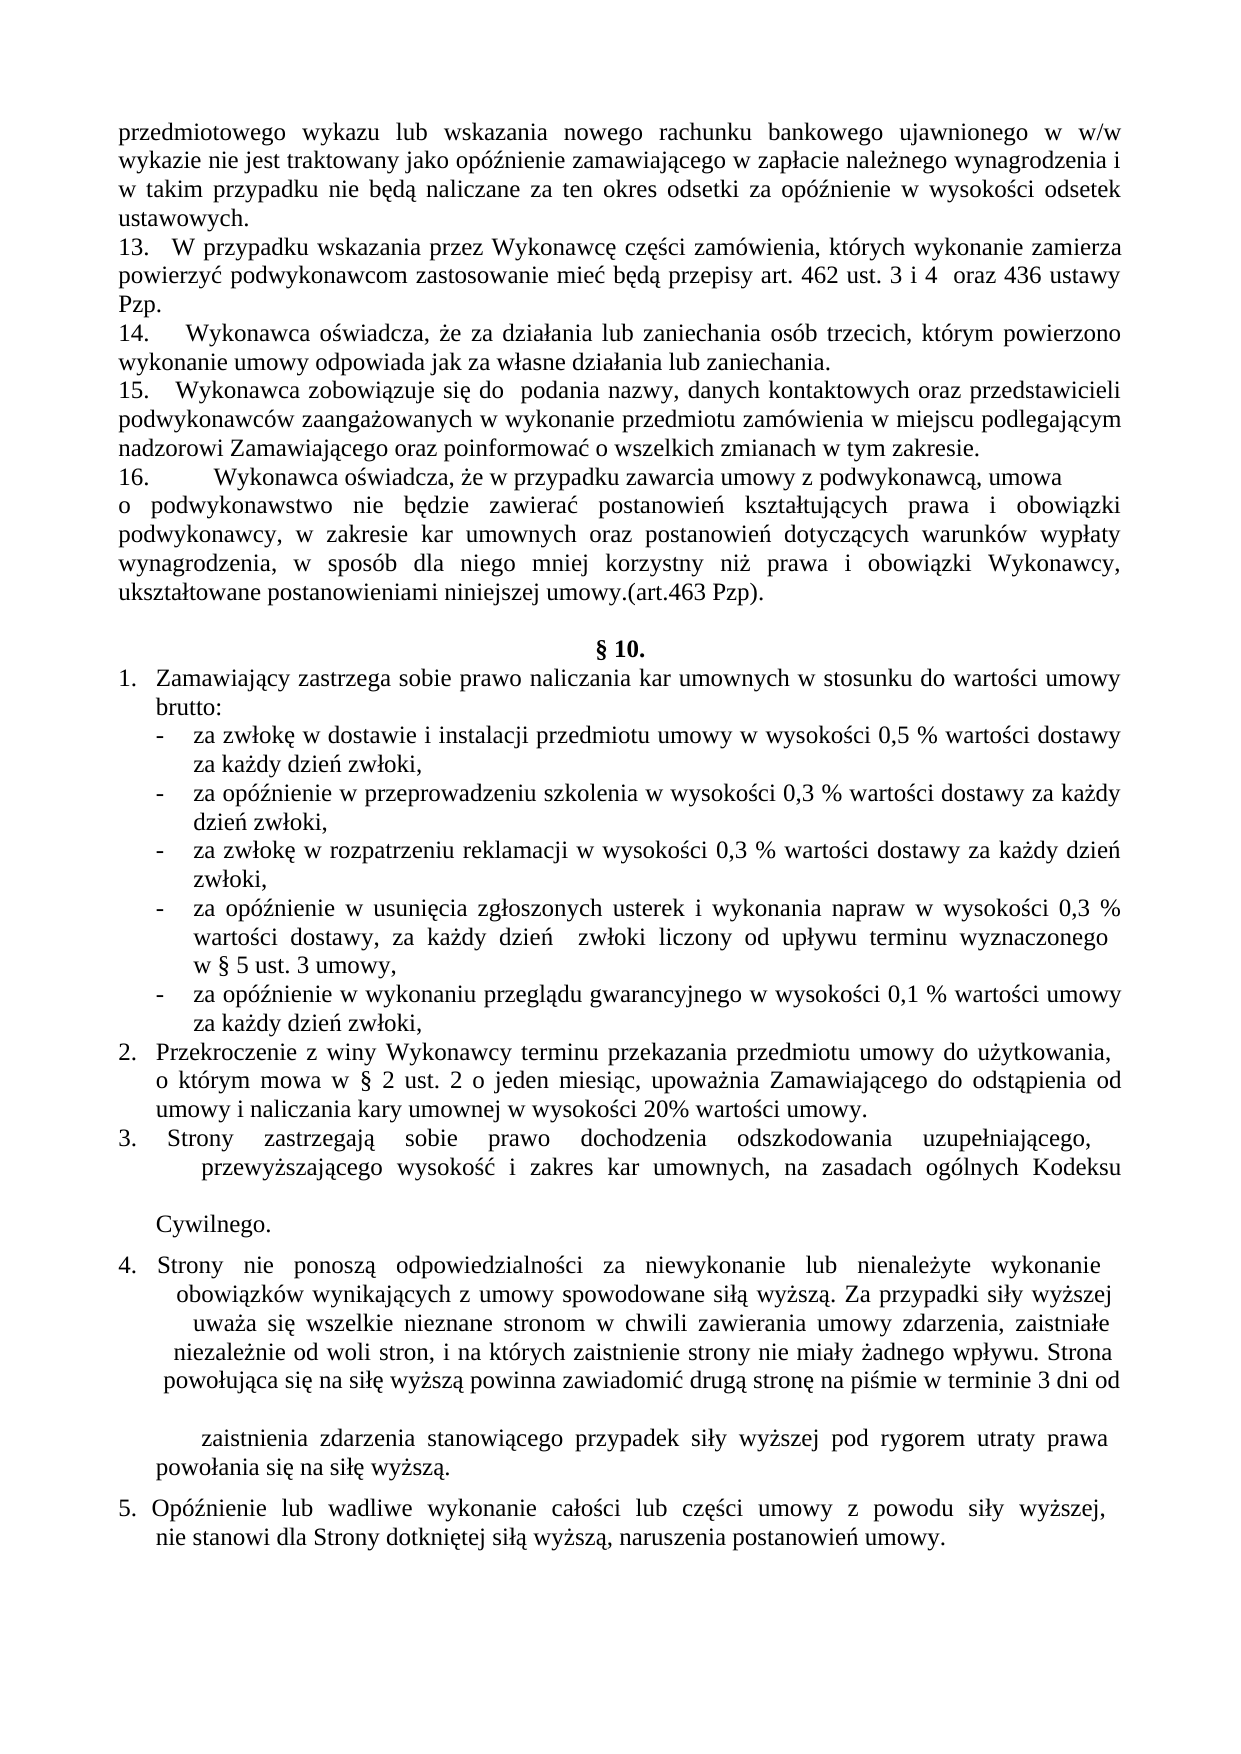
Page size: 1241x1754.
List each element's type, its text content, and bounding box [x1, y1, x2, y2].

list za zwłokę w dostawie i instalacji przedmiotu umowy w wysokości 0,5 % wartości dostawy za każdy dzień zwłoki, [156, 720, 1122, 778]
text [118, 117, 1122, 232]
list za opóźnienie w usunięcia zgłoszonych usterek i wykonania napraw w wysokości 0,3 % wartości dostawy, za każdy dzień zwłoki liczony od upływu terminu wyznaczonego w 5 ust. 3 umowy, [156, 893, 1122, 979]
text 16. Wykonawca oświadcza, że w przypadku zawarcia umowy z podwykonawcą, umowa [118, 462, 1122, 490]
list Zamawiający zastrzega sobie prawo naliczania kar umownych w stosunku do wartości umowy brutto: [118, 663, 1122, 720]
text 5. Opóźnienie lub wadliwe wykonanie całości lub części umowy z powodu siły wyższej, nie stanowi dla Strony dotkniętej siłą wyższą, naruszenia postanowień umowy. [118, 1493, 1122, 1550]
text 4. Strony nie ponoszą odpowiedzialności za niewykonanie lub nienależyte wykonanie obowiązków wynikających z umowy spowodowane siłą wyższą. Za przypadki siły wyższej uważa się wszelkie nieznane stronom w chwili zawierania umowy zdarzenia, zaistniałe niezależnie od woli stron, i na których zaistnienie strony nie miały żadnego wpływu. Strona powołująca się na siłę wyższą powinna zawiadomić drugą stronę na piśmie w terminie 3 dni od zaistnienia zdarzenia stanowiącego przypadek siły wyższej pod rygorem utraty prawa powołania się na siłę wyższą. [118, 1250, 1122, 1480]
text 15. Wykonawca zobowiązuje się do podania nazwy, danych kontaktowych oraz przedstawicieli podwykonawców zaangażowanych w wykonanie przedmiotu zamówienia w miejscu podlegającym nadzorowi Zamawiającego oraz poinformować o wszelkich zmianach w tym zakresie. [118, 375, 1122, 462]
list za opóźnienie w przeprowadzeniu szkolenia w wysokości 0,3 % wartości dostawy za każdy dzień zwłoki, [156, 778, 1122, 835]
list Przekroczenie z winy Wykonawcy terminu przekazania przedmiotu umowy do użytkowania, o którym mowa w 2 ust. 2 o jeden miesiąc, upoważnia Zamawiającego do odstąpienia od umowy i naliczania kary umownej w wysokości 20% wartości umowy. [118, 1037, 1122, 1123]
text 13. W przypadku wskazania przez Wykonawcę części zamówienia, których wykonanie zamierza powierzyć podwykonawcom zastosowanie mieć będą przepisy art. 462 ust. 3 i 4 oraz 436 ustawy Pzp. [118, 232, 1122, 318]
text o podwykonawstwo nie będzie zawierać postanowień kształtujących prawa i obowiązki podwykonawcy, w zakresie kar umownych oraz postanowień dotyczących warunków wypłaty wynagrodzenia, w sposób dla niego mniej korzystny niż prawa i obowiązki Wykonawcy, ukształtowane postanowieniami niniejszej umowy.(art.463 Pzp). [118, 490, 1122, 605]
text § 10. [118, 634, 1122, 663]
text 14. Wykonawca oświadcza, że za działania lub zaniechania osób trzecich, którym powierzono wykonanie umowy odpowiada jak za własne działania lub zaniechania. [118, 318, 1122, 375]
text 3. Strony zastrzegają sobie prawo dochodzenia odszkodowania uzupełniającego, przewyższającego wysokość i zakres kar umownych, na zasadach ogólnych Kodeksu Cywilnego. [118, 1123, 1122, 1238]
list za zwłokę w rozpatrzeniu reklamacji w wysokości 0,3 % wartości dostawy za każdy dzień zwłoki, [156, 835, 1122, 893]
list za opóźnienie w wykonaniu przeglądu gwarancyjnego w wysokości 0,1 % wartości umowy za każdy dzień zwłoki, [156, 979, 1122, 1037]
